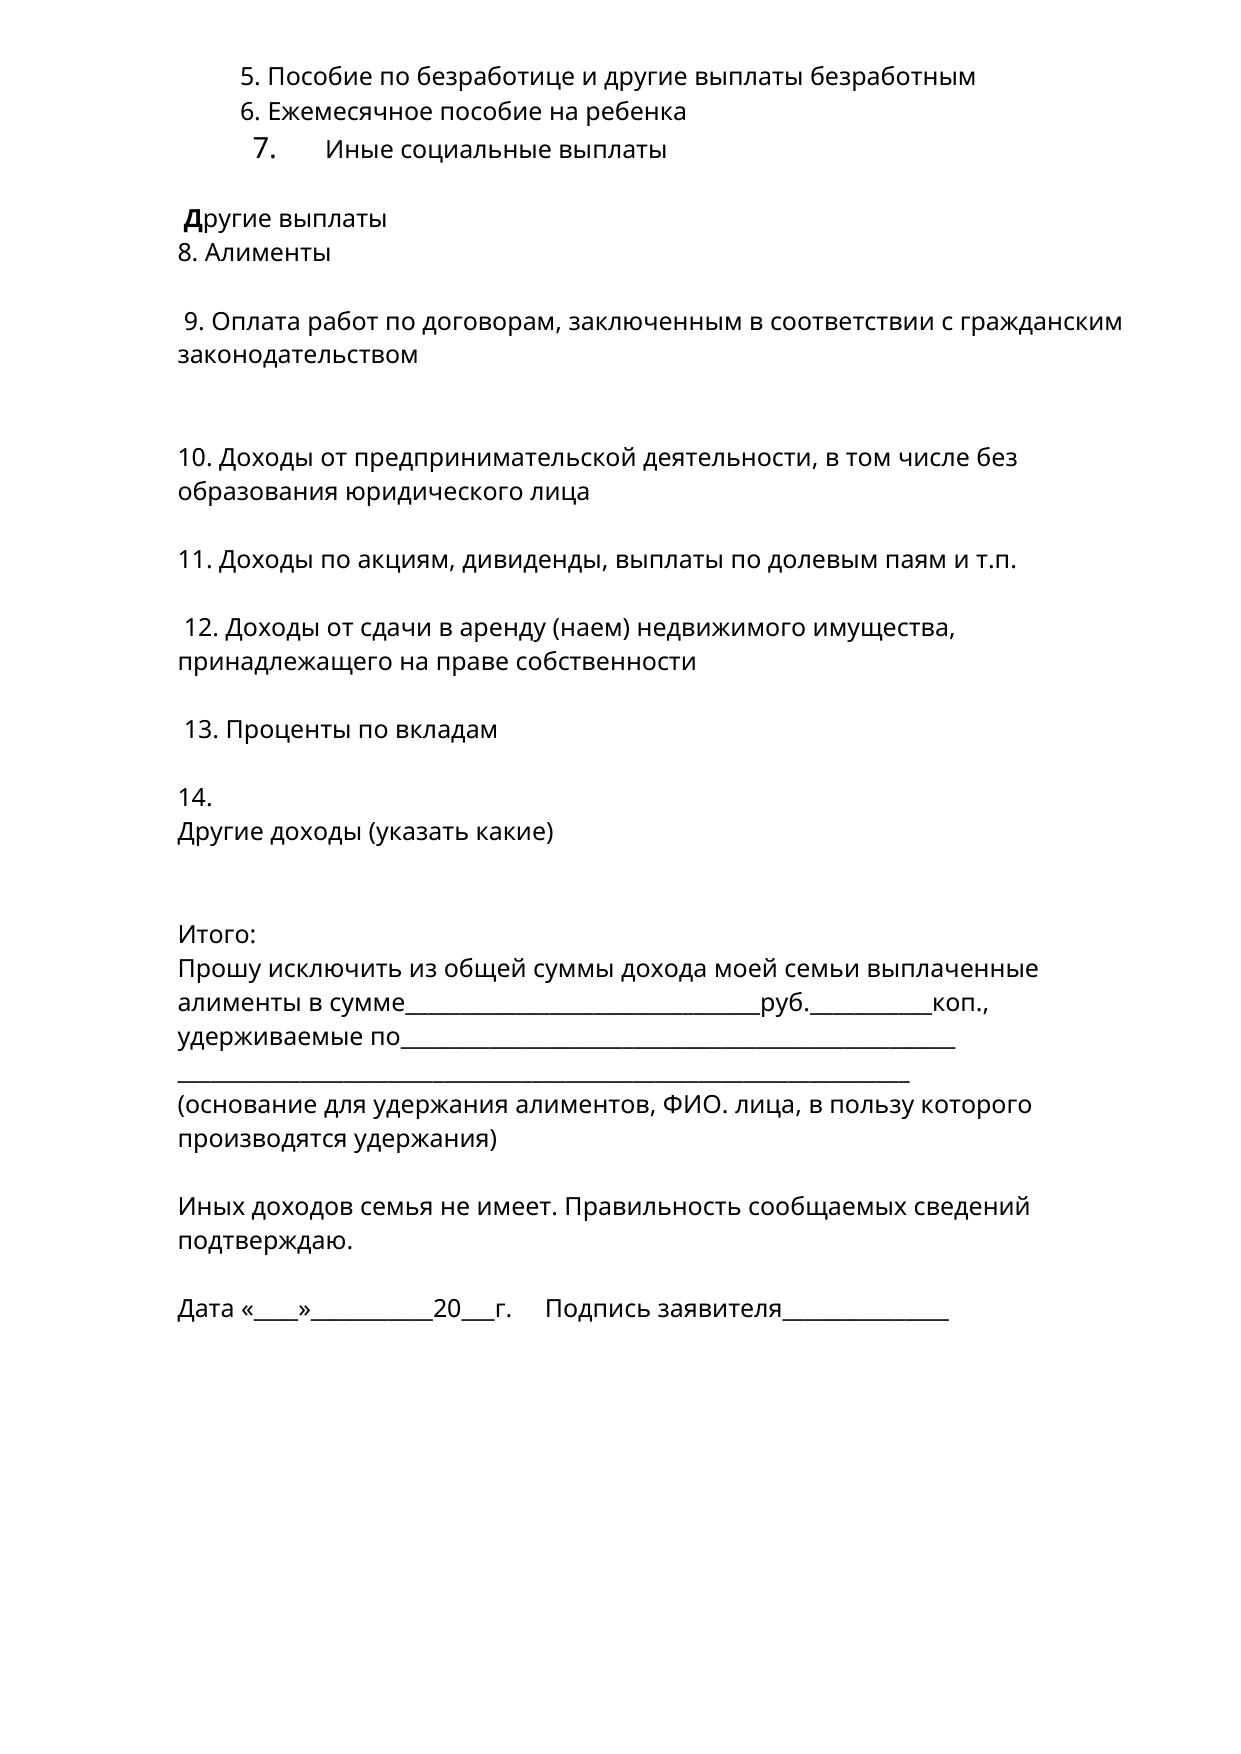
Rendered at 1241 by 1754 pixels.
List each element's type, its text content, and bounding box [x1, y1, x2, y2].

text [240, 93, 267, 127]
list Иные социальные выплаты Другие выплаты 8. Алименты 9. Оплата работ по договорам, заключенным в соответствии с гражданским законодательством 10. Доходы от предпринимательской деятельности, в том числе без образования юридического лица 11. Доходы по акциям, дивиденды, выплаты по долевым паям и т.п. 12. Доходы от сдачи в аренду (наем) недвижимого имущества, принадлежащего на праве собственности 13. Проценты по вкладам 14. Другие доходы (указать какие) Итого: Прошу исключить из общей суммы дохода моей семьи выплаченные алименты в сумме________________________________руб.___________коп., удерживаемые по__________________________________________________ __________________________________________________________________ (основание для удержания алиментов, ФИО. лица, в пользу которого производятся удержания) Иных доходов семья не имеет. Правильность сообщаемых сведений подтверждаю. Дата «____»___________20___г. Подпись заявителя_______________ [177, 127, 1152, 1586]
